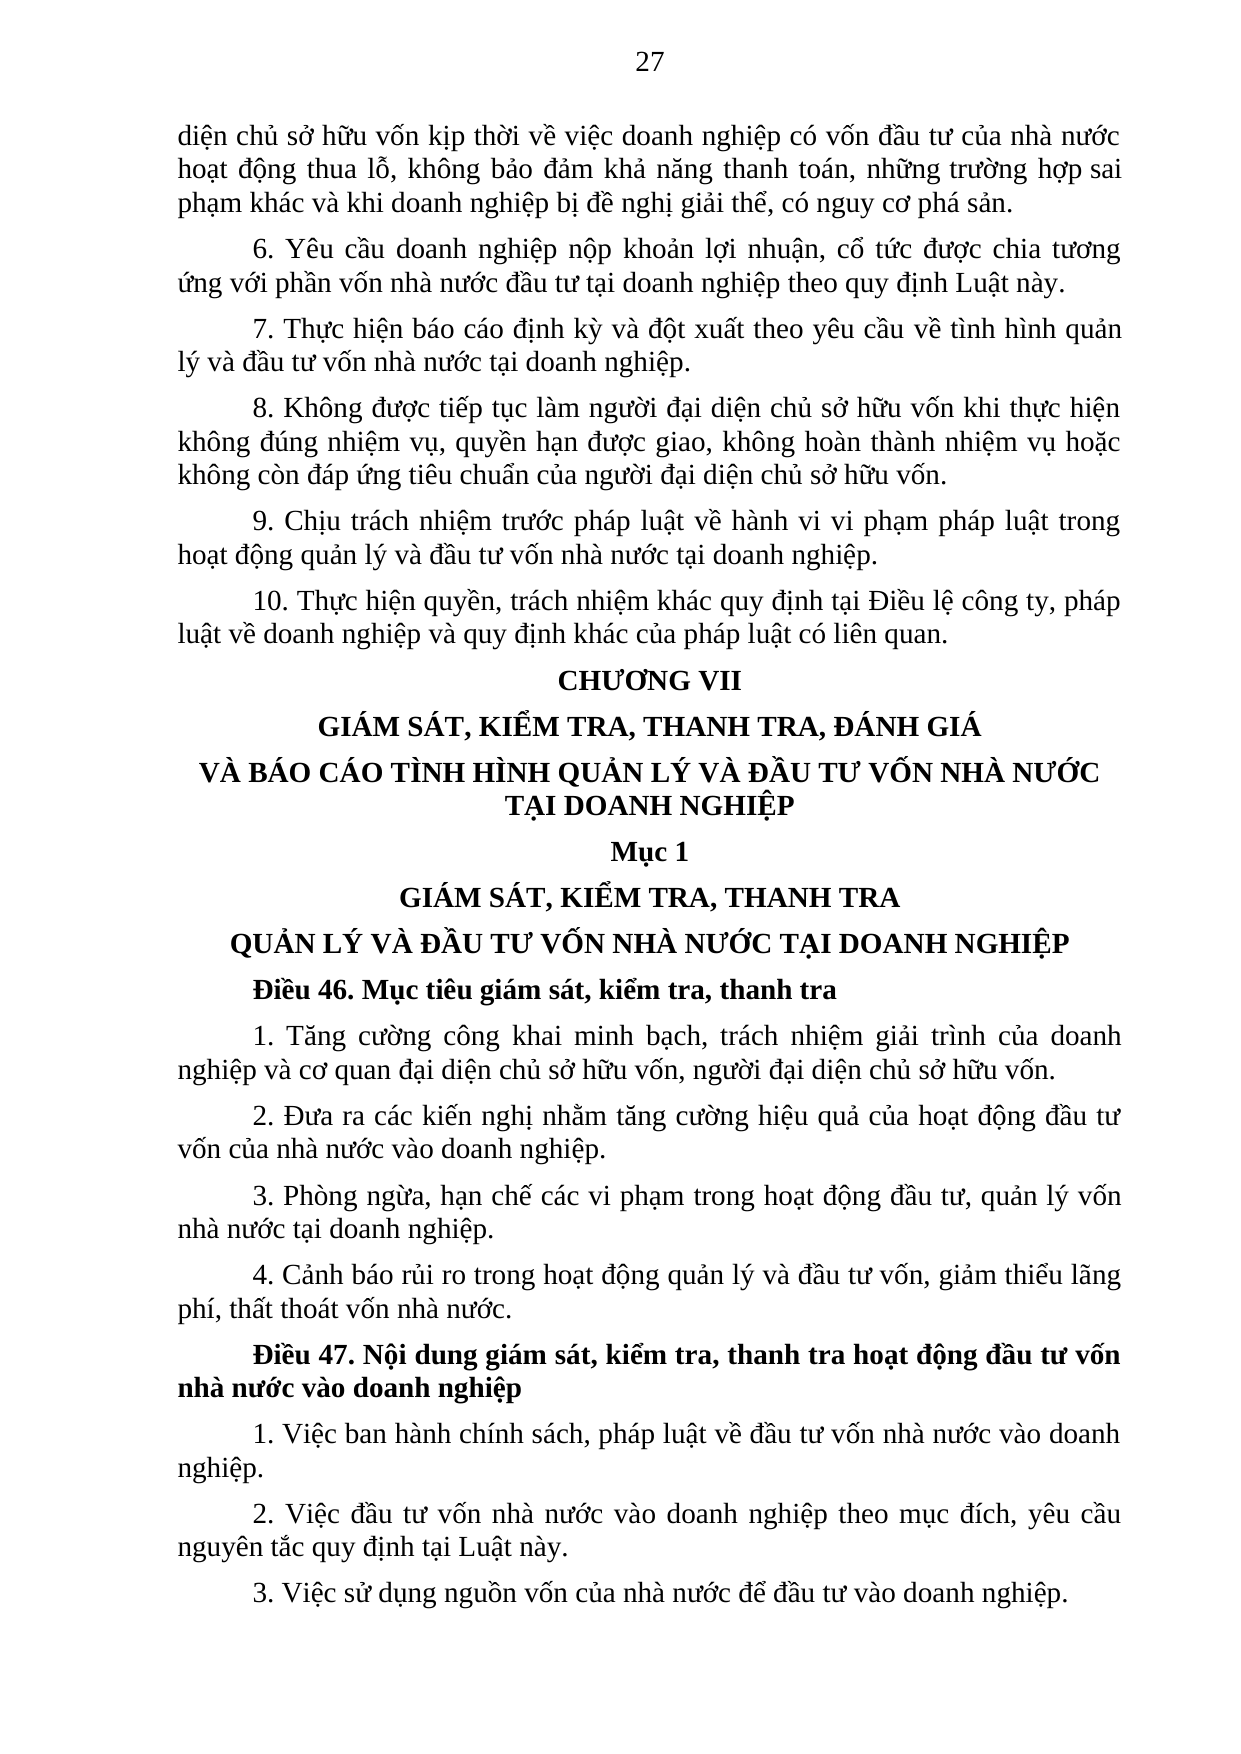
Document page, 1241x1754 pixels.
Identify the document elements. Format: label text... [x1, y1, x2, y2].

subtitle Mục 1 [177, 834, 1122, 868]
text 4. Cảnh báo rủi ro trong hoạt động quản lý và đầu tư vốn, giảm thiểu lãng phí, thất thoát vốn nhà nước. [177, 1257, 1122, 1324]
subtitle GIÁM SÁT, KIỂM TRA, THANH TRA [177, 880, 1122, 914]
text 2. Việc đầu tư vốn nhà nước vào doanh nghiệp theo mục đích, yêu cầu nguyên tắc quy định tại Luật này. [177, 1496, 1122, 1563]
subtitle VÀ BÁO CÁO TÌNH HÌNH QUẢN LÝ VÀ ĐẦU TƯ VỐN NHÀ NƯỚC TẠI DOANH NGHIỆP [177, 755, 1122, 822]
text 1. Tăng cường công khai minh bạch, trách nhiệm giải trình của doanh nghiệp và cơ quan đại diện chủ sở hữu vốn, người đại diện chủ sở hữu vốn. [177, 1018, 1122, 1086]
text 7. Thực hiện báo cáo định kỳ và đột xuất theo yêu cầu về tình hình quản lý và đầu tư vốn nhà nước tại doanh nghiệp. [177, 311, 1122, 378]
text 3. Việc sử dụng nguồn vốn của nhà nước để đầu tư vào doanh nghiệp. [177, 1576, 1122, 1609]
text 10. Thực hiện quyền, trách nhiệm khác quy định tại Điều lệ công ty, pháp luật về doanh nghiệp và quy định khác của pháp luật có liên quan. [177, 583, 1122, 650]
subtitle CHƯƠNG VII [177, 663, 1122, 696]
subtitle Điều 46. Mục tiêu giám sát, kiểm tra, thanh tra [177, 972, 1122, 1006]
subtitle GIÁM SÁT, KIỂM TRA, THANH TRA, ĐÁNH GIÁ [177, 709, 1122, 742]
text 8. Không được tiếp tục làm người đại diện chủ sở hữu vốn khi thực hiện không đúng nhiệm vụ, quyền hạn được giao, không hoàn thành nhiệm vụ hoặc không còn đáp ứng tiêu chuẩn của người đại diện chủ sở hữu vốn. [177, 390, 1122, 491]
text 2. Đưa ra các kiến nghị nhằm tăng cường hiệu quả của hoạt động đầu tư vốn của nhà nước vào doanh nghiệp. [177, 1098, 1122, 1165]
text 1. Việc ban hành chính sách, pháp luật về đầu tư vốn nhà nước vào doanh nghiệp. [177, 1416, 1122, 1483]
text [177, 118, 1122, 219]
text 9. Chịu trách nhiệm trước pháp luật về hành vi vi phạm pháp luật trong hoạt động quản lý và đầu tư vốn nhà nước tại doanh nghiệp. [177, 503, 1122, 571]
text 6. Yêu cầu doanh nghiệp nộp khoản lợi nhuận, cổ tức được chia tương ứng với phần vốn nhà nước đầu tư tại doanh nghiệp theo quy định Luật này. [177, 231, 1122, 298]
text 3. Phòng ngừa, hạn chế các vi phạm trong hoạt động đầu tư, quản lý vốn nhà nước tại doanh nghiệp. [177, 1178, 1122, 1245]
subtitle Điều 47. Nội dung giám sát, kiểm tra, thanh tra hoạt động đầu tư vốn nhà nước vào doanh nghiệp [177, 1337, 1122, 1404]
subtitle QUẢN LÝ VÀ ĐẦU TƯ VỐN NHÀ NƯỚC TẠI DOANH NGHIỆP [177, 926, 1122, 960]
